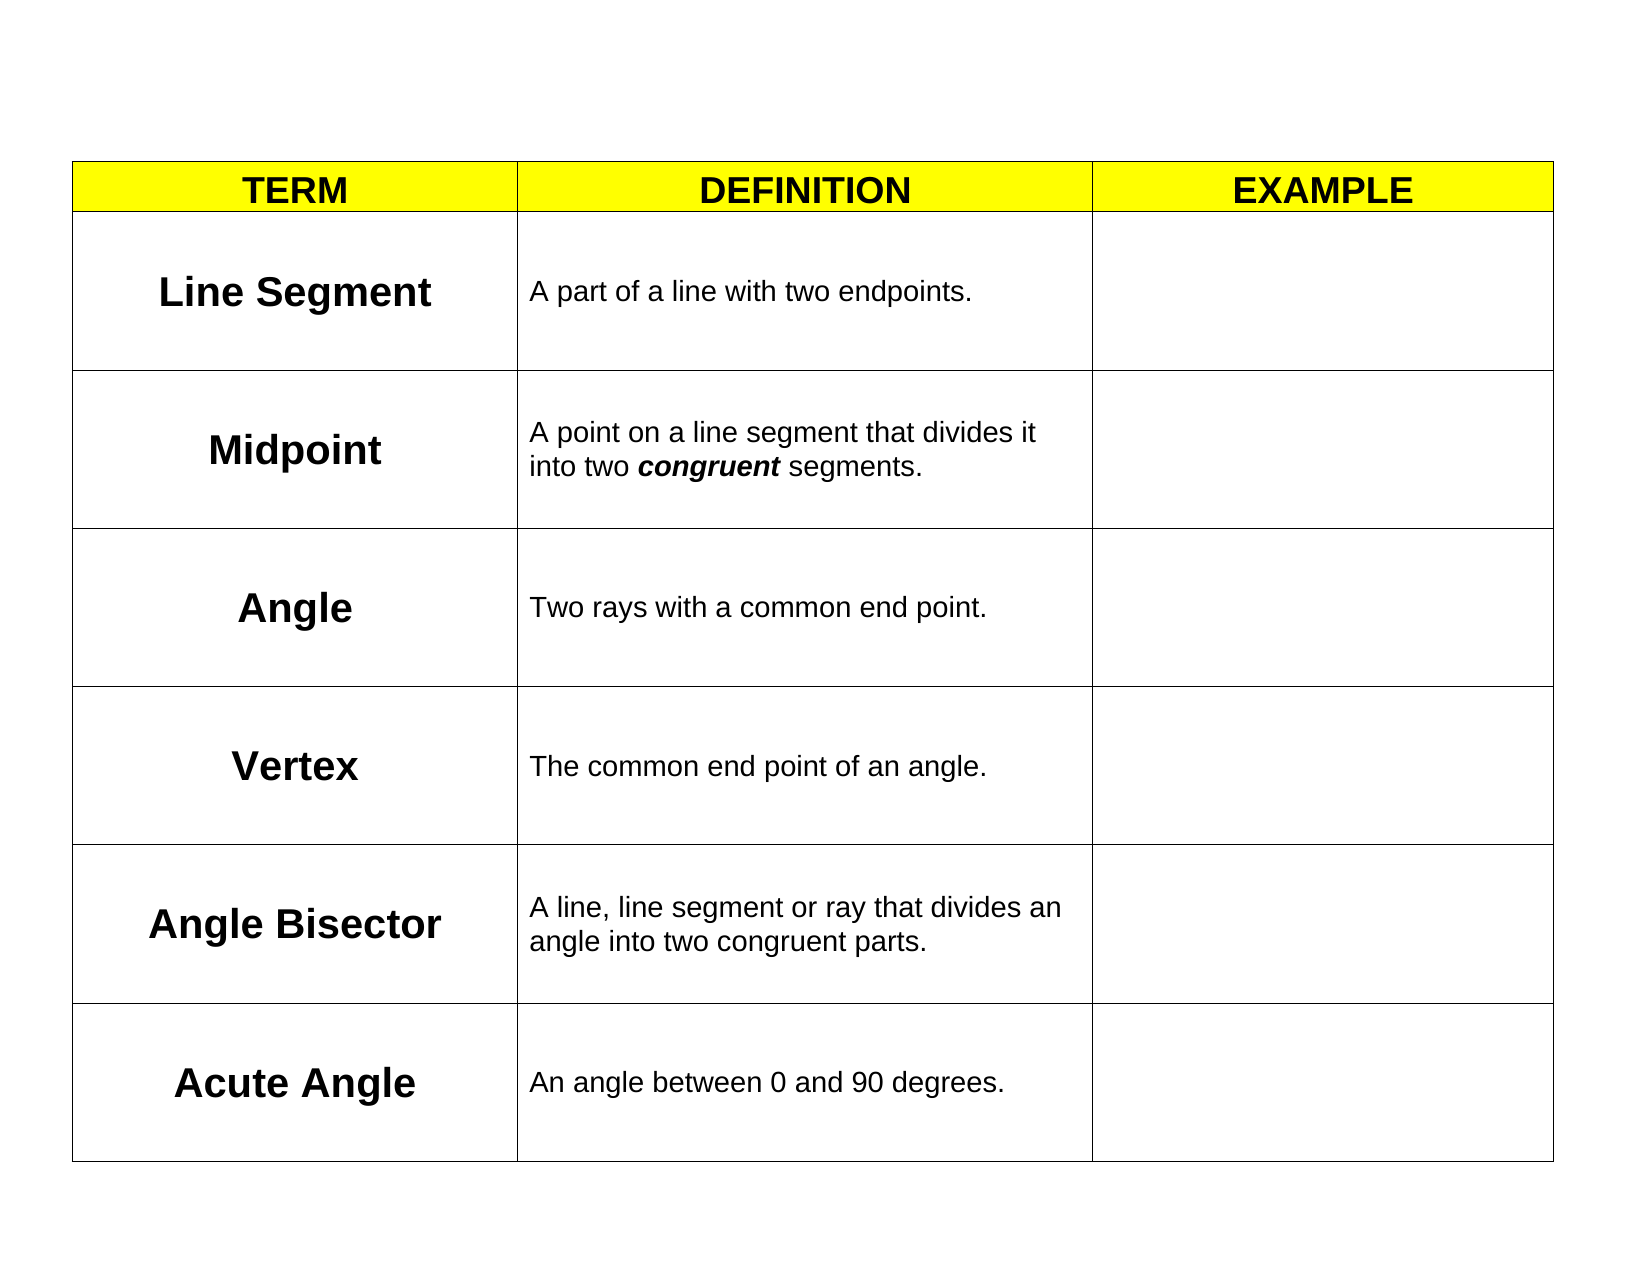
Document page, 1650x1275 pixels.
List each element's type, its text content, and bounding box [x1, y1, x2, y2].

table_cell A part of a line with two endpoints. [518, 212, 1092, 369]
table_cell An angle between 0 and 90 degrees. [518, 1004, 1092, 1161]
table_cell Angle [73, 529, 517, 686]
table_cell Angle Bisector [73, 845, 517, 1002]
table_cell Two rays with a common end point. [518, 529, 1092, 686]
table_cell Vertex [73, 687, 517, 844]
table_cell [1093, 529, 1553, 686]
table_header EXAMPLE [1093, 162, 1553, 211]
table_header DEFINITION [518, 162, 1092, 211]
table_cell [1093, 687, 1553, 844]
table_cell Acute Angle [73, 1004, 517, 1161]
table_cell [1093, 845, 1553, 1002]
table_cell [1093, 371, 1553, 528]
table_cell A point on a line segment that divides it into two congruent segments. [518, 371, 1092, 528]
table_cell [1093, 212, 1553, 369]
table_cell The common end point of an angle. [518, 687, 1092, 844]
table_cell [1093, 1004, 1553, 1161]
table_cell Midpoint [73, 371, 517, 528]
table_cell A line, line segment or ray that divides an angle into two congruent parts. [518, 845, 1092, 1002]
table_header TERM [73, 162, 517, 211]
table_cell Line Segment [73, 212, 517, 369]
